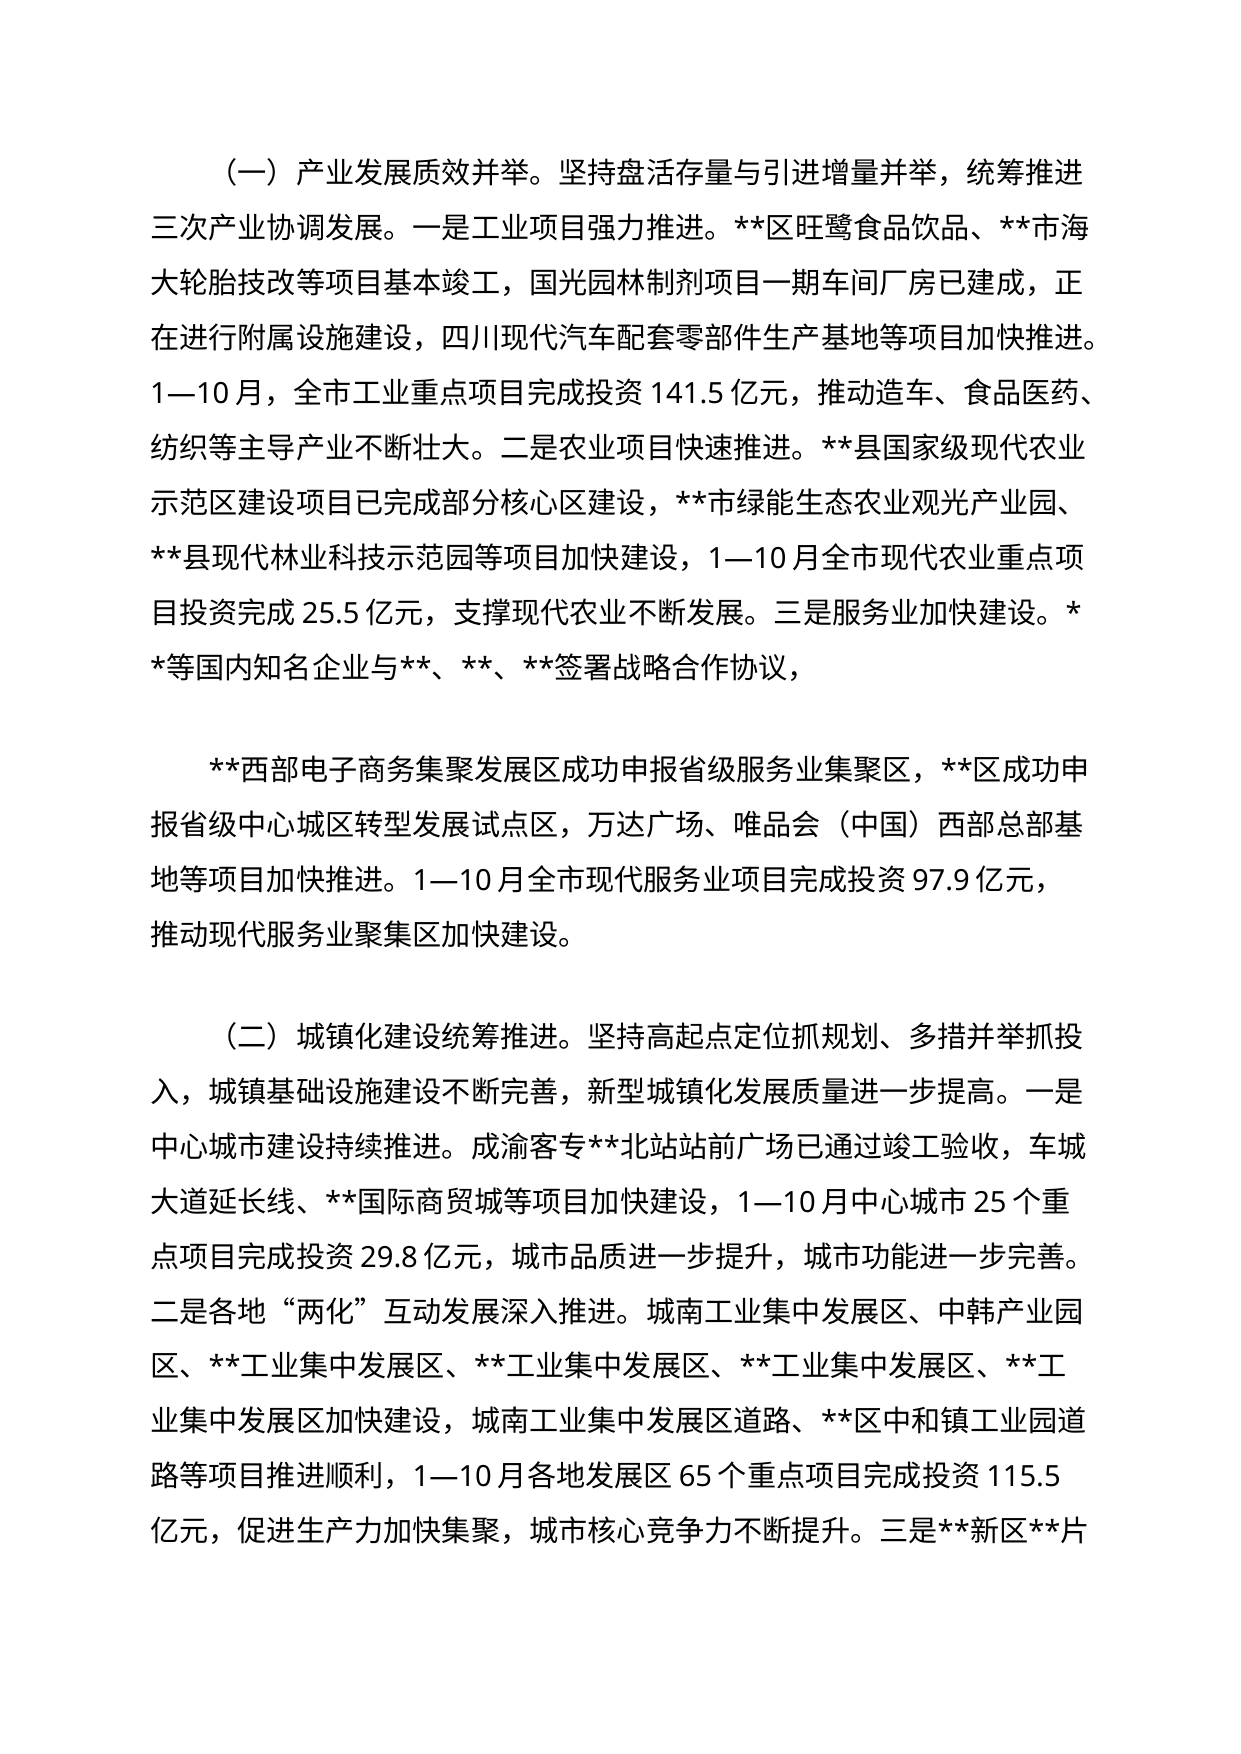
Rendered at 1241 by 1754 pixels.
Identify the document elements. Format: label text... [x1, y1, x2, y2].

text （一）产业发展质效并举。坚持盘活存量与引进增量并举，统筹推进三次产业协调发展。一是工业项目强力推进。**区旺鹭食品饮品、**市海大轮胎技改等项目基本竣工，国光园林制剂项目一期车间厂房已建成，正在进行附属设施建设，四川现代汽车配套零部件生产基地等项目加快推进。1—10月，全市工业重点项目完成投资141.5亿元，推动造车、食品医药、纺织等主导产业不断壮大。二是农业项目快速推进。**县国家级现代农业示范区建设项目已完成部分核心区建设，**市绿能生态农业观光产业园、**县现代林业科技示范园等项目加快建设，1—10月全市现代农业重点项目投资完成25.5亿元，支撑现代农业不断发展。三是服务业加快建设。**等国内知名企业与**、**、**签署战略合作协议， [150, 150, 1090, 687]
text **西部电子商务集聚发展区成功申报省级服务业集聚区，**区成功申报省级中心城区转型发展试点区，万达广场、唯品会（中国）西部总部基地等项目加快推进。1—10月全市现代服务业项目完成投资97.9亿元，推动现代服务业聚集区加快建设。 [150, 747, 1090, 954]
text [150, 1013, 1090, 1550]
